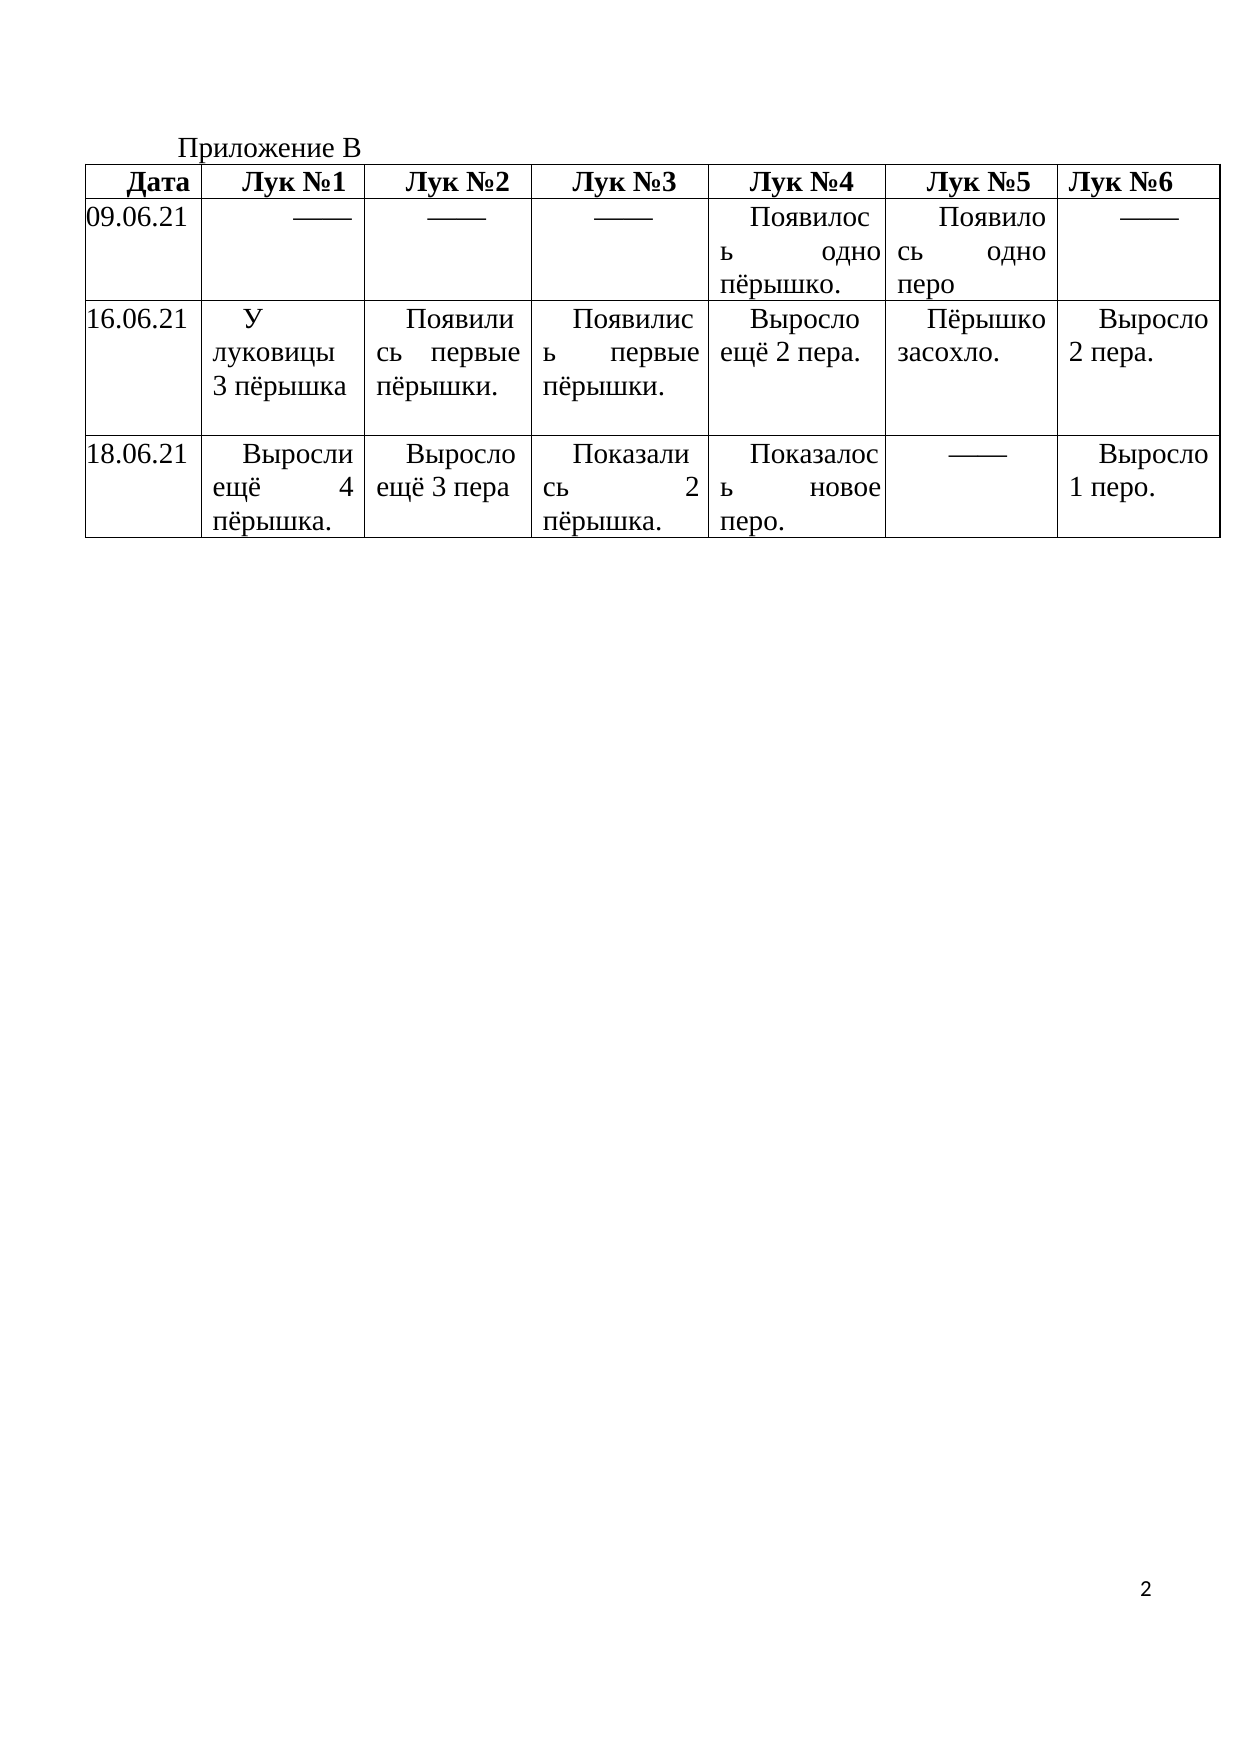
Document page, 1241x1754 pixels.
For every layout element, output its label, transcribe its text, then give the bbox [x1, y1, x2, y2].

table_cell Показалось новое перо. [709, 436, 885, 537]
table_header Лук №4 [709, 165, 885, 198]
table_cell Выросло 2 пера. [1058, 301, 1219, 435]
table_cell Появились первые пёрышки. [532, 301, 708, 435]
table_header Лук №2 [365, 165, 531, 198]
table_header Лук №1 [202, 165, 364, 198]
table_header Лук №3 [532, 165, 708, 198]
table_cell У луковицы 3 пёрышка [202, 301, 364, 435]
table_header Лук №6 [1058, 165, 1219, 198]
table_cell 16.06.21 [86, 301, 201, 435]
table_cell Появилось одно перо [886, 199, 1057, 300]
table_cell 09.06.21 [86, 199, 201, 300]
table_cell —— [532, 199, 708, 300]
table_cell —— [1058, 199, 1219, 300]
table_cell —— [365, 199, 531, 300]
table_cell Выросло ещё 3 пера [365, 436, 531, 537]
table_cell Пёрышко засохло. [886, 301, 1057, 435]
table_cell Выросли ещё 4 пёрышка. [202, 436, 364, 537]
table_cell —— [202, 199, 364, 300]
table_cell Появилось одно пёрышко. [709, 199, 885, 300]
table_cell Выросло ещё 2 пера. [709, 301, 885, 435]
table_header Лук №5 [886, 165, 1057, 198]
table_cell Выросло 1 перо. [1058, 436, 1219, 537]
text Приложение В [177, 130, 1181, 163]
table_cell —— [886, 436, 1057, 537]
table_cell 18.06.21 [86, 436, 201, 537]
table_cell Показались 2 пёрышка. [532, 436, 708, 537]
table_header Дата [86, 165, 201, 198]
table_cell Появились первые пёрышки. [365, 301, 531, 435]
